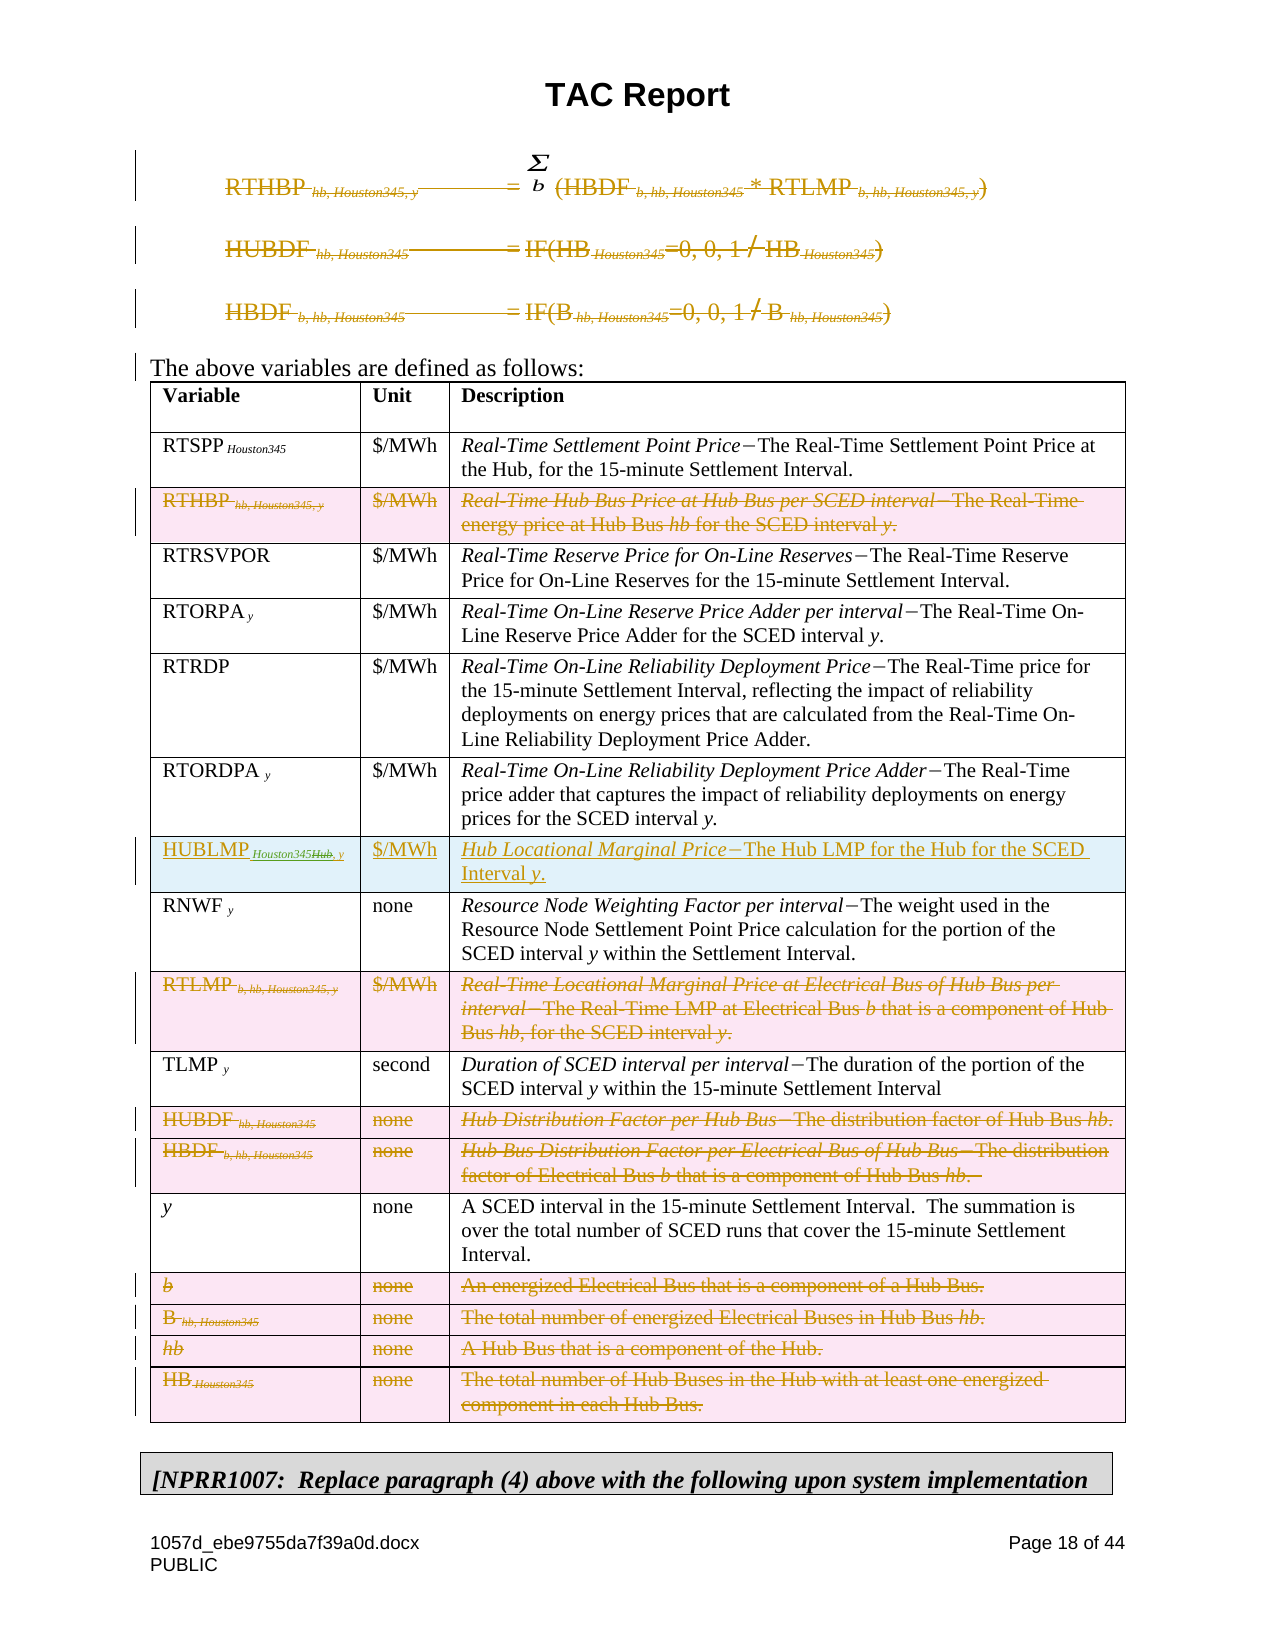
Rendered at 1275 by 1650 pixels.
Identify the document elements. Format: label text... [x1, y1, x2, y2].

table_cell $/MWh [361, 544, 449, 598]
table_cell RTORPA y [151, 599, 360, 653]
text The above variables are defined as follows: [150, 353, 1125, 381]
table_cell none [361, 1194, 449, 1272]
table_cell Real-Time On-Line Reliability Deployment PriceThe Real-Time price for the 15-minute Settlement Interval, reflecting the impact of reliability deployments on energy prices that are calculated from the Real-Time On-Line Reliability Deployment Price Adder. [450, 654, 1125, 757]
table_cell Resource Node Weighting Factor per intervalThe weight used in the Resource Node Settlement Point Price calculation for the portion of the SCED interval y within the Settlement Interval. [450, 893, 1125, 971]
table_cell Real-Time On-Line Reliability Deployment Price AdderThe Real-Time price adder that captures the impact of reliability deployments on energy prices for the SCED interval y. [450, 758, 1125, 836]
table_cell RTRDP [151, 654, 360, 757]
table_cell RNWF y [151, 893, 360, 971]
table_cell RTRSVPOR [151, 544, 360, 598]
table_cell $/MWh [361, 654, 449, 757]
table_cell Real-Time On-Line Reserve Price Adder per intervalThe Real-Time On-Line Reserve Price Adder for the SCED interval y. [450, 599, 1125, 653]
table_cell Real-Time Reserve Price for On-Line ReservesThe Real-Time Reserve Price for On-Line Reserves for the 15-minute Settlement Interval. [450, 544, 1125, 598]
table_cell none [361, 893, 449, 971]
table_cell A SCED interval in the 15-minute Settlement Interval. The summation is over the total number of SCED runs that cover the 15-minute Settlement Interval. [450, 1194, 1125, 1272]
table_cell TLMP y [151, 1052, 360, 1106]
table_cell Duration of SCED interval per intervalThe duration of the portion of the SCED interval y within the 15-minute Settlement Interval [450, 1052, 1125, 1106]
table_header Description [450, 383, 1125, 432]
table_cell RTSPP Houston345 [151, 433, 360, 487]
table_cell y [151, 1194, 360, 1272]
table_header Variable [151, 383, 360, 432]
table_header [141, 1453, 1112, 1494]
table_cell $/MWh [361, 758, 449, 836]
table_cell second [361, 1052, 449, 1106]
table_cell $/MWh [361, 433, 449, 487]
table_header Unit [361, 383, 449, 432]
table_cell RTORDPA y [151, 758, 360, 836]
table_cell $/MWh [361, 599, 449, 653]
table_cell Real-Time Settlement Point PriceThe Real-Time Settlement Point Price at the Hub, for the 15-minute Settlement Interval. [450, 433, 1125, 487]
